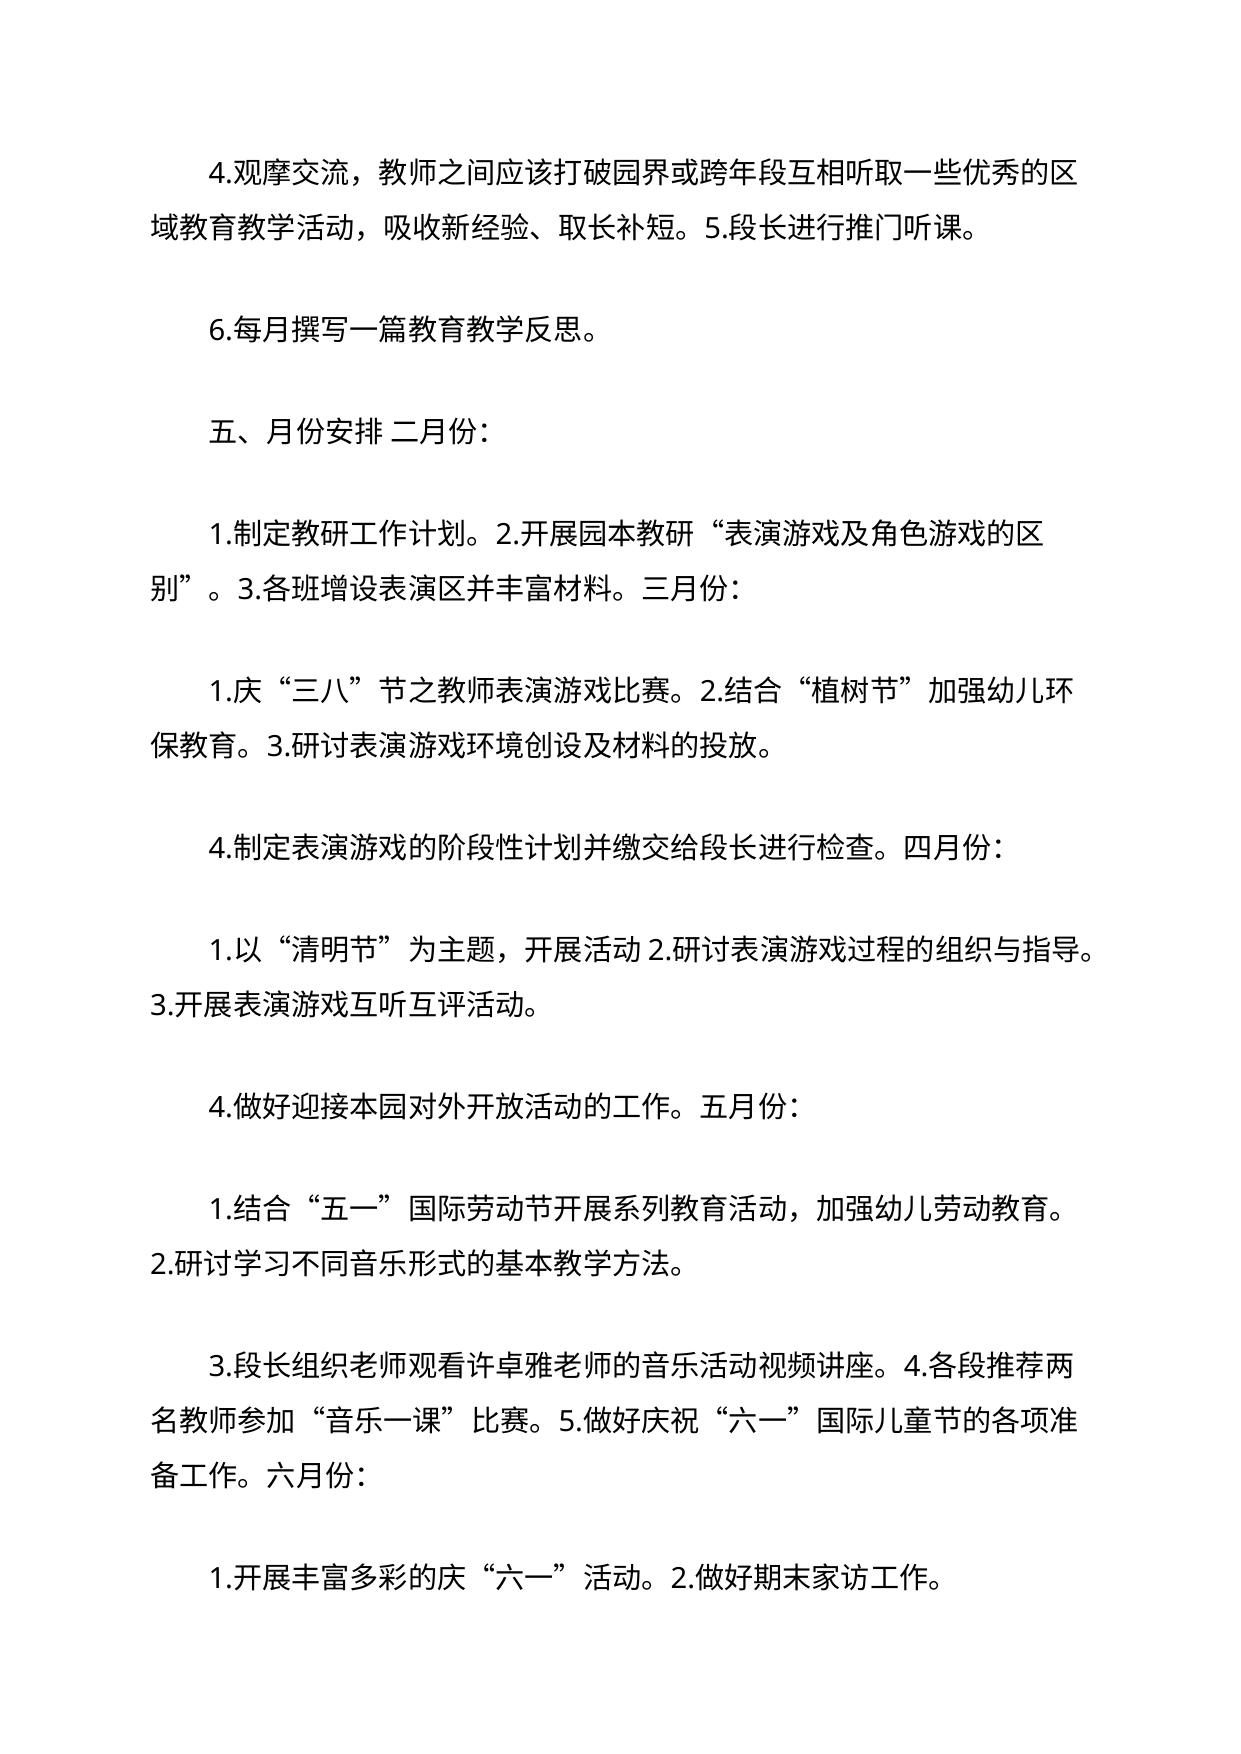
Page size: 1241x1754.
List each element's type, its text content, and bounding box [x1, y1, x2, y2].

text 4.观摩交流，教师之间应该打破园界或跨年段互相听取一些优秀的区域教育教学活动，吸收新经验、取长补短。5.段长进行推门听课。 [150, 150, 1090, 247]
text 1.开展丰富多彩的庆“六一”活动。2.做好期末家访工作。 [150, 1554, 1090, 1597]
text 1.制定教研工作计划。2.开展园本教研“表演游戏及角色游戏的区别”。3.各班增设表演区并丰富材料。三月份： [150, 511, 1090, 608]
text 1.庆“三八”节之教师表演游戏比赛。2.结合“植树节”加强幼儿环保教育。3.研讨表演游戏环境创设及材料的投放。 [150, 668, 1090, 765]
text 五、月份安排 二月份： [150, 409, 1090, 451]
text 1.结合“五一”国际劳动节开展系列教育活动，加强幼儿劳动教育。2.研讨学习不同音乐形式的基本教学方法。 [150, 1186, 1090, 1283]
text 6.每月撰写一篇教育教学反思。 [150, 307, 1090, 349]
text 4.做好迎接本园对外开放活动的工作。五月份： [150, 1084, 1090, 1126]
text 4.制定表演游戏的阶段性计划并缴交给段长进行检查。四月份： [150, 825, 1090, 867]
text 3.段长组织老师观看许卓雅老师的音乐活动视频讲座。4.各段推荐两名教师参加“音乐一课”比赛。5.做好庆祝“六一”国际儿童节的各项准备工作。六月份： [150, 1343, 1090, 1495]
text 1.以“清明节”为主题，开展活动 2.研讨表演游戏过程的组织与指导。3.开展表演游戏互听互评活动。 [150, 927, 1090, 1024]
